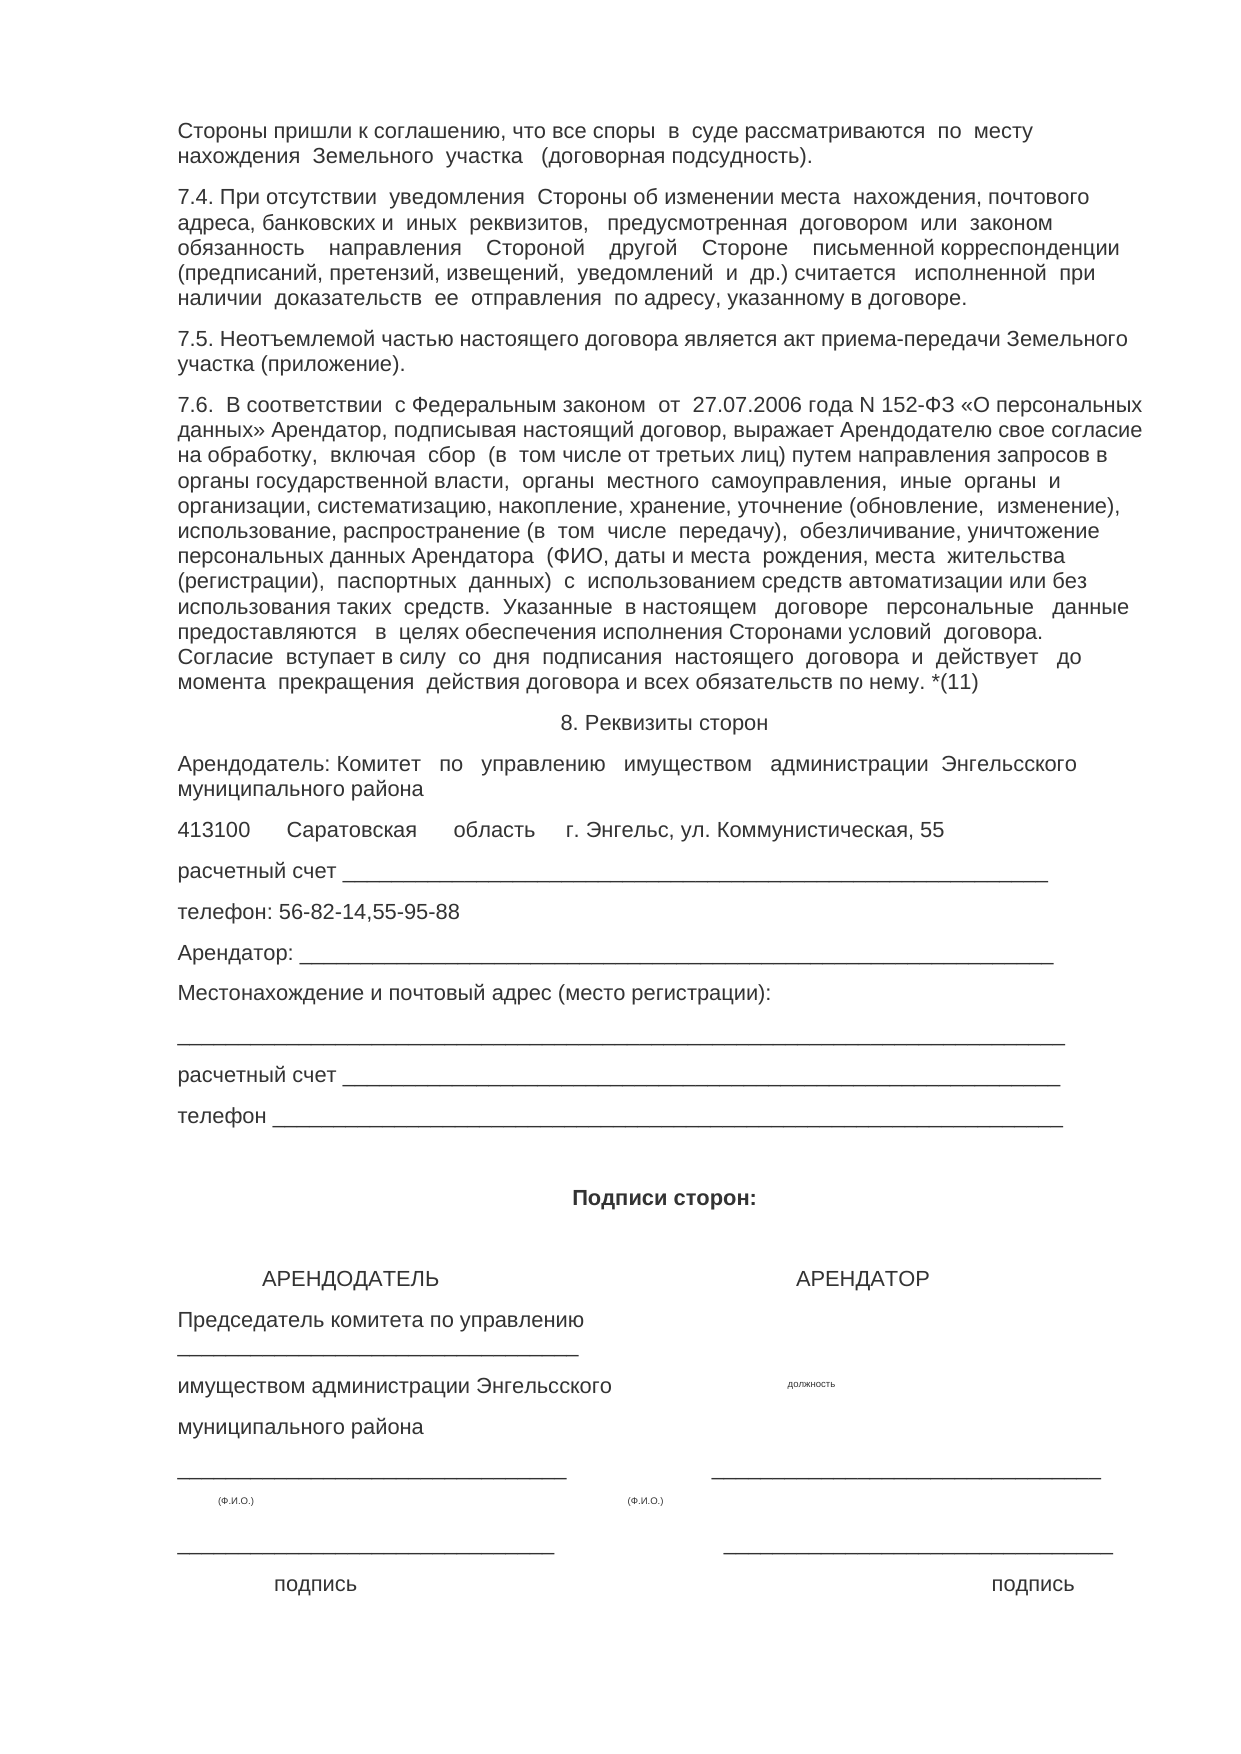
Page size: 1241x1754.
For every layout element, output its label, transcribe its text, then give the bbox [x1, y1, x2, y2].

text _________________________________________________________________________ [177, 1021, 1152, 1046]
text ________________________________ ________________________________ [177, 1454, 1152, 1480]
text имуществом администрации Энгельсского должность [177, 1373, 1152, 1398]
text Арендатор: ______________________________________________________________ [177, 939, 1152, 964]
text Стороны пришли к соглашению, что все споры в суде рассматриваются по месту нахождения Земельного участка (договорная подсудность). [177, 118, 1152, 168]
text телефон: 56-82-14,55-95-88 [177, 898, 1152, 924]
text муниципального района [177, 1414, 1152, 1439]
text расчетный счет __________________________________________________________ [177, 858, 1152, 883]
text Местонахождение и почтовый адрес (место регистрации): [177, 980, 1152, 1005]
text Председатель комитета по управлению _________________________________ [177, 1307, 1152, 1357]
text 8. Реквизиты сторон [177, 710, 1152, 735]
text Подписи сторон: [177, 1184, 1152, 1209]
text подпись подпись [177, 1571, 1152, 1596]
text 7.5. Неотъемлемой частью настоящего договора является акт приема-передачи Земельного участка (приложение). [177, 326, 1152, 376]
text АРЕНДОДАТЕЛЬ АРЕНДАТОР [177, 1266, 1152, 1291]
text Арендодатель: Комитет по управлению имуществом администрации Энгельсского муниципального района [177, 751, 1152, 801]
text телефон _________________________________________________________________ [177, 1103, 1152, 1128]
text расчетный счет ___________________________________________________________ [177, 1062, 1152, 1087]
text 7.4. При отсутствии уведомления Стороны об изменении места нахождения, почтового адреса, банковских и иных реквизитов, предусмотренная договором или законом обязанность направления Стороной другой Стороне письменной корреспонденции (предписаний, претензий, извещений, уведомлений и др.) считается исполненной при наличии доказательств ее отправления по адресу, указанному в договоре. [177, 184, 1152, 310]
text 413100 Саратовская область г. Энгельс, ул. Коммунистическая, 55 [177, 817, 1152, 842]
text 7.6. В соответствии с Федеральным законом от 27.07.2006 года N 152-ФЗ «О персональных данных» Арендатор, подписывая настоящий договор, выражает Арендодателю свое согласие на обработку, включая сбор (в том числе от третьих лиц) путем направления запросов в органы государственной власти, органы местного самоуправления, иные органы и организации, систематизацию, накопление, хранение, уточнение (обновление, изменение), использование, распространение (в том числе передачу), обезличивание, уничтожение персональных данных Арендатора (ФИО, даты и места рождения, места жительства (регистрации), паспортных данных) с использованием средств автоматизации или без использования таких средств. Указанные в настоящем договоре персональные данные предоставляются в целях обеспечения исполнения Сторонами условий договора. Согласие вступает в силу со дня подписания настоящего договора и действует до момента прекращения действия договора и всех обязательств по нему. *(11) [177, 392, 1152, 694]
text _______________________________ ________________________________ [177, 1530, 1152, 1555]
text (Ф.И.О.) (Ф.И.О.) [177, 1495, 1152, 1514]
